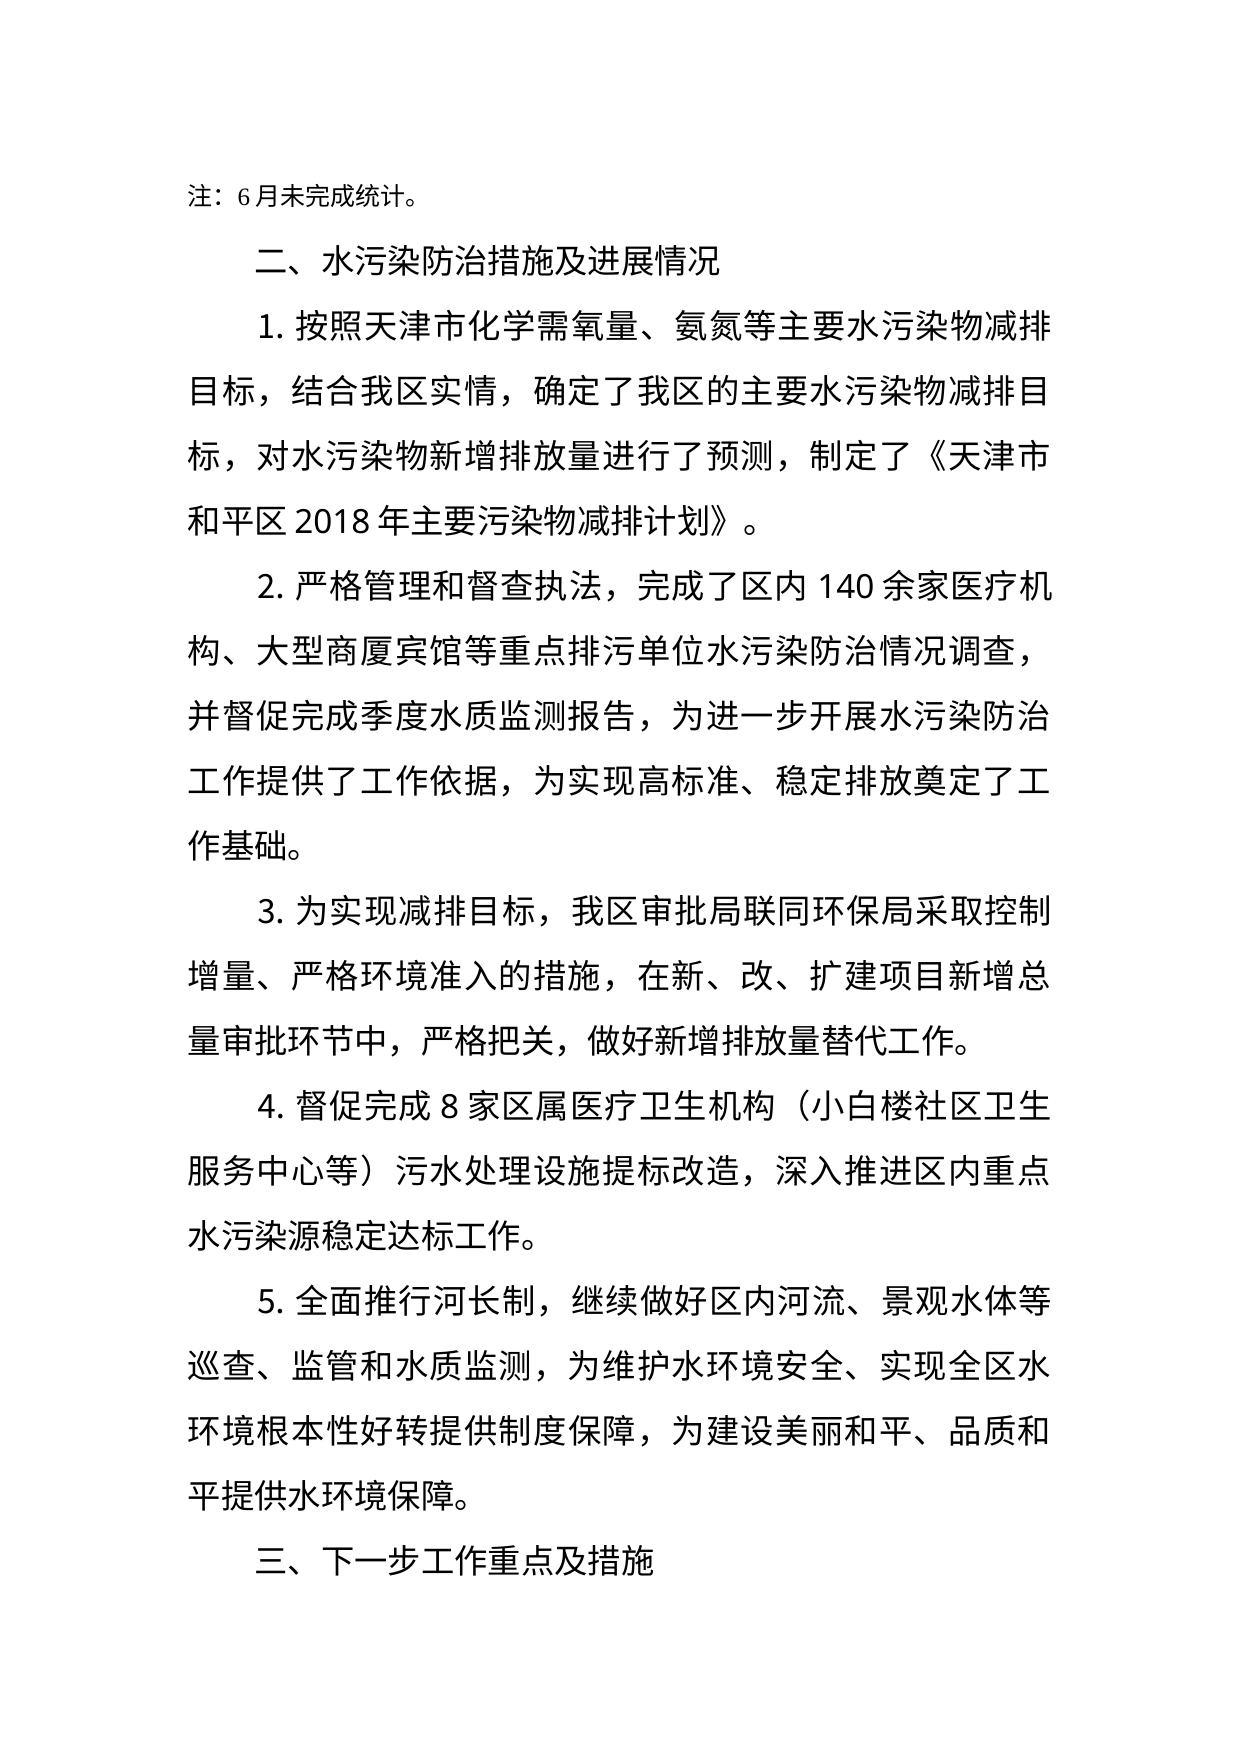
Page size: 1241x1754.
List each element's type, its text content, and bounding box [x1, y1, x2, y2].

text ⒊为实现减排目标，我区审批局联同环保局采取控制增量、严格环境准入的措施，在新、改、扩建项目新增总量审批环节中，严格把关，做好新增排放量替代工作。 [187, 877, 1053, 1072]
text 二、水污染防治措施及进展情况 [187, 227, 1053, 292]
text ⒈按照天津市化学需氧量、氨氮等主要水污染物减排目标，结合我区实情，确定了我区的主要水污染物减排目标，对水污染物新增排放量进行了预测，制定了《天津市和平区2018年主要污染物减排计划》。 [187, 292, 1053, 552]
text 三、下一步工作重点及措施 [187, 1527, 1053, 1592]
text ⒋督促完成8家区属医疗卫生机构（小白楼社区卫生服务中心等）污水处理设施提标改造，深入推进区内重点水污染源稳定达标工作。 [187, 1072, 1053, 1267]
text ⒌全面推行河长制，继续做好区内河流、景观水体等巡查、监管和水质监测，为维护水环境安全、实现全区水环境根本性好转提供制度保障，为建设美丽和平、品质和平提供水环境保障。 [187, 1267, 1053, 1527]
text ⒉严格管理和督查执法，完成了区内140余家医疗机构、大型商厦宾馆等重点排污单位水污染防治情况调查，并督促完成季度水质监测报告，为进一步开展水污染防治工作提供了工作依据，为实现高标准、稳定排放奠定了工作基础。 [187, 552, 1053, 877]
text 注：6月未完成统计。 [187, 162, 1053, 227]
